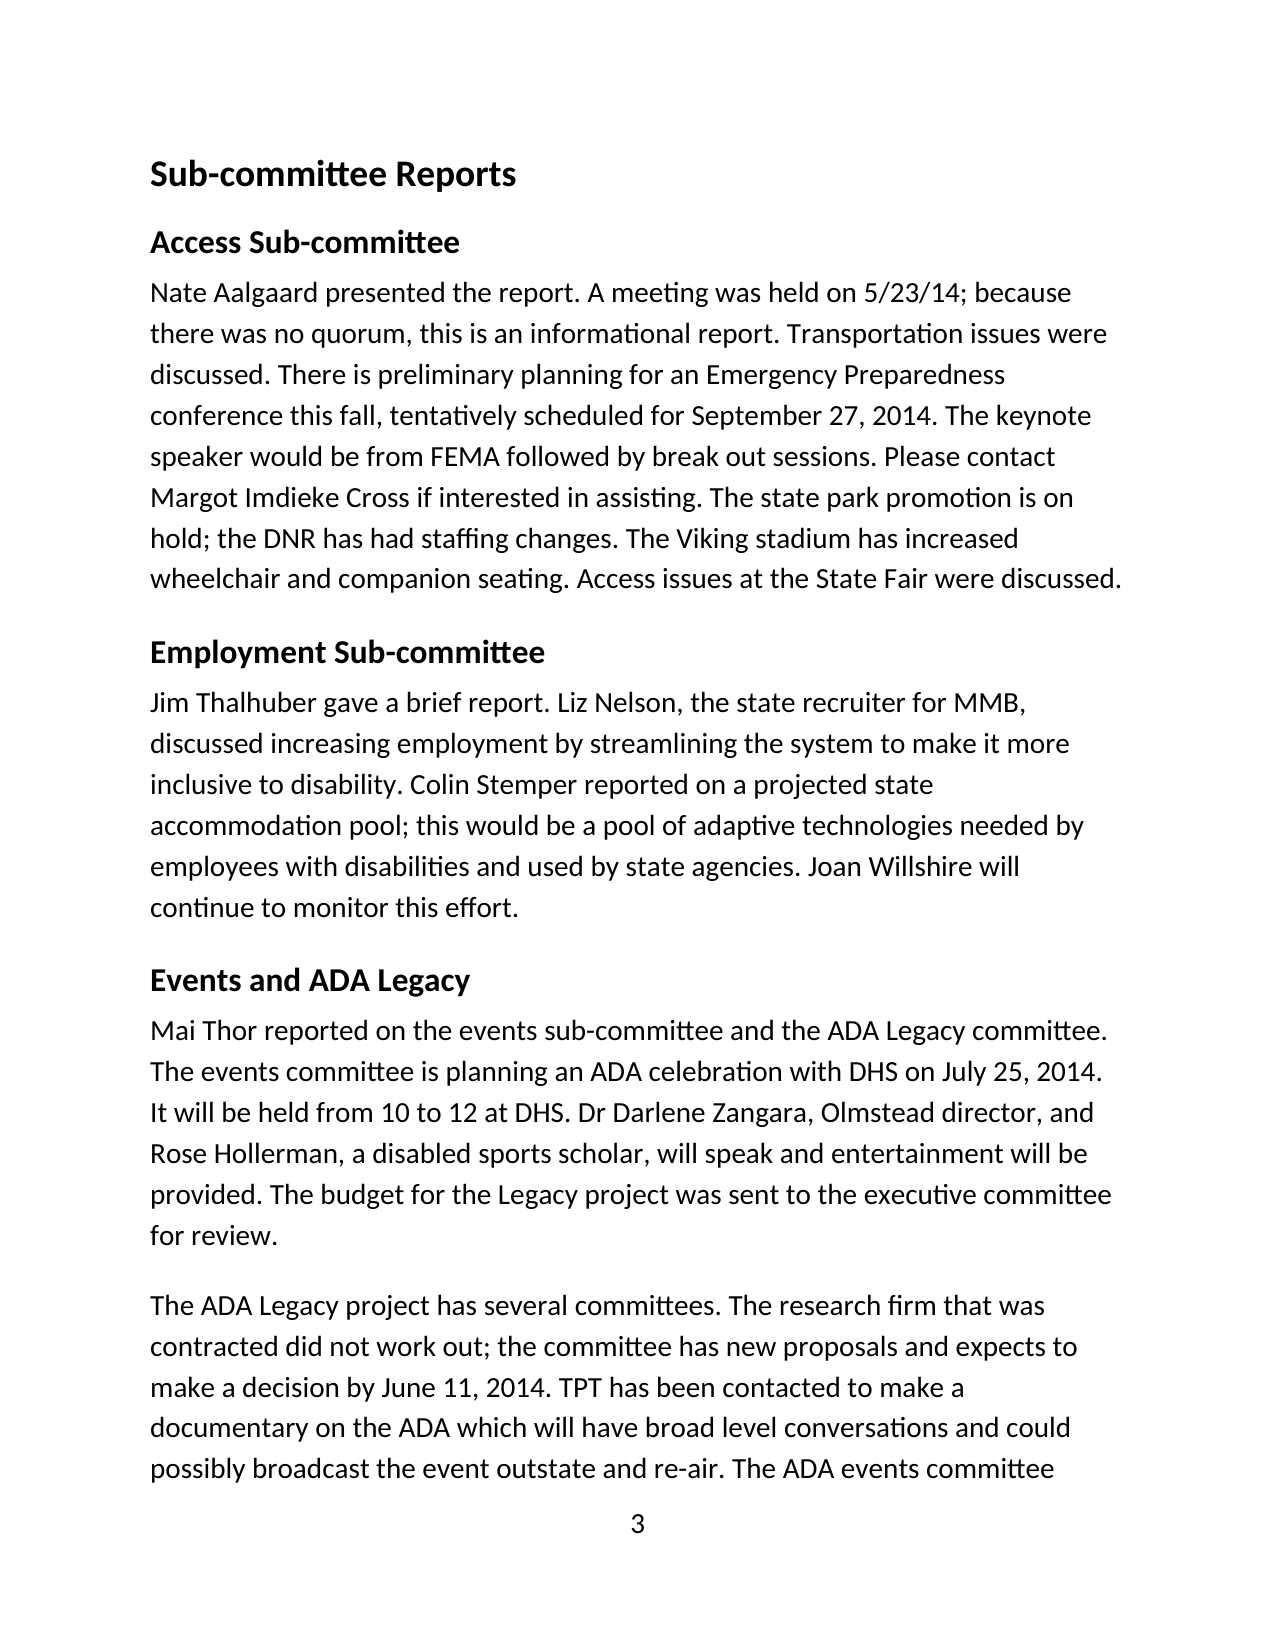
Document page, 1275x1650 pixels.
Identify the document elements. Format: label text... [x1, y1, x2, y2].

subtitle Events and ADA Legacy [150, 959, 1125, 999]
text Jim Thalhuber gave a brief report. Liz Nelson, the state recruiter for MMB, discussed increasing employment by streamlining the system to make it more inclusive to disability. Colin Stemper reported on a projected state accommodation pool; this would be a pool of adaptive technologies needed by employees with disabilities and used by state agencies. Joan Willshire will continue to monitor this effort. [150, 684, 1125, 924]
subtitle Employment Sub-committee [150, 631, 1125, 671]
text Mai Thor reported on the events sub-committee and the ADA Legacy committee. The events committee is planning an ADA celebration with DHS on July 25, 2014. It will be held from 10 to 12 at DHS. Dr Darlene Zangara, Olmstead director, and Rose Hollerman, a disabled sports scholar, will speak and entertainment will be provided. The budget for the Legacy project was sent to the executive committee for review. [150, 1012, 1125, 1252]
subtitle Access Sub-committee [150, 221, 1125, 262]
subtitle Sub-committee Reports [150, 150, 1125, 196]
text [150, 1287, 1125, 1486]
text Nate Aalgaard presented the report. A meeting was held on 5/23/14; because there was no quorum, this is an informational report. Transportation issues were discussed. There is preliminary planning for an Emergency Preparedness conference this fall, tentatively scheduled for September 27, 2014. The keynote speaker would be from FEMA followed by break out sessions. Please contact Cross if interested in assisting. The state park promotion is on hold; the DNR has had staffing changes. The Viking stadium has increased wheelchair and companion seating. Access issues at the State Fair were discussed. [150, 274, 1125, 596]
